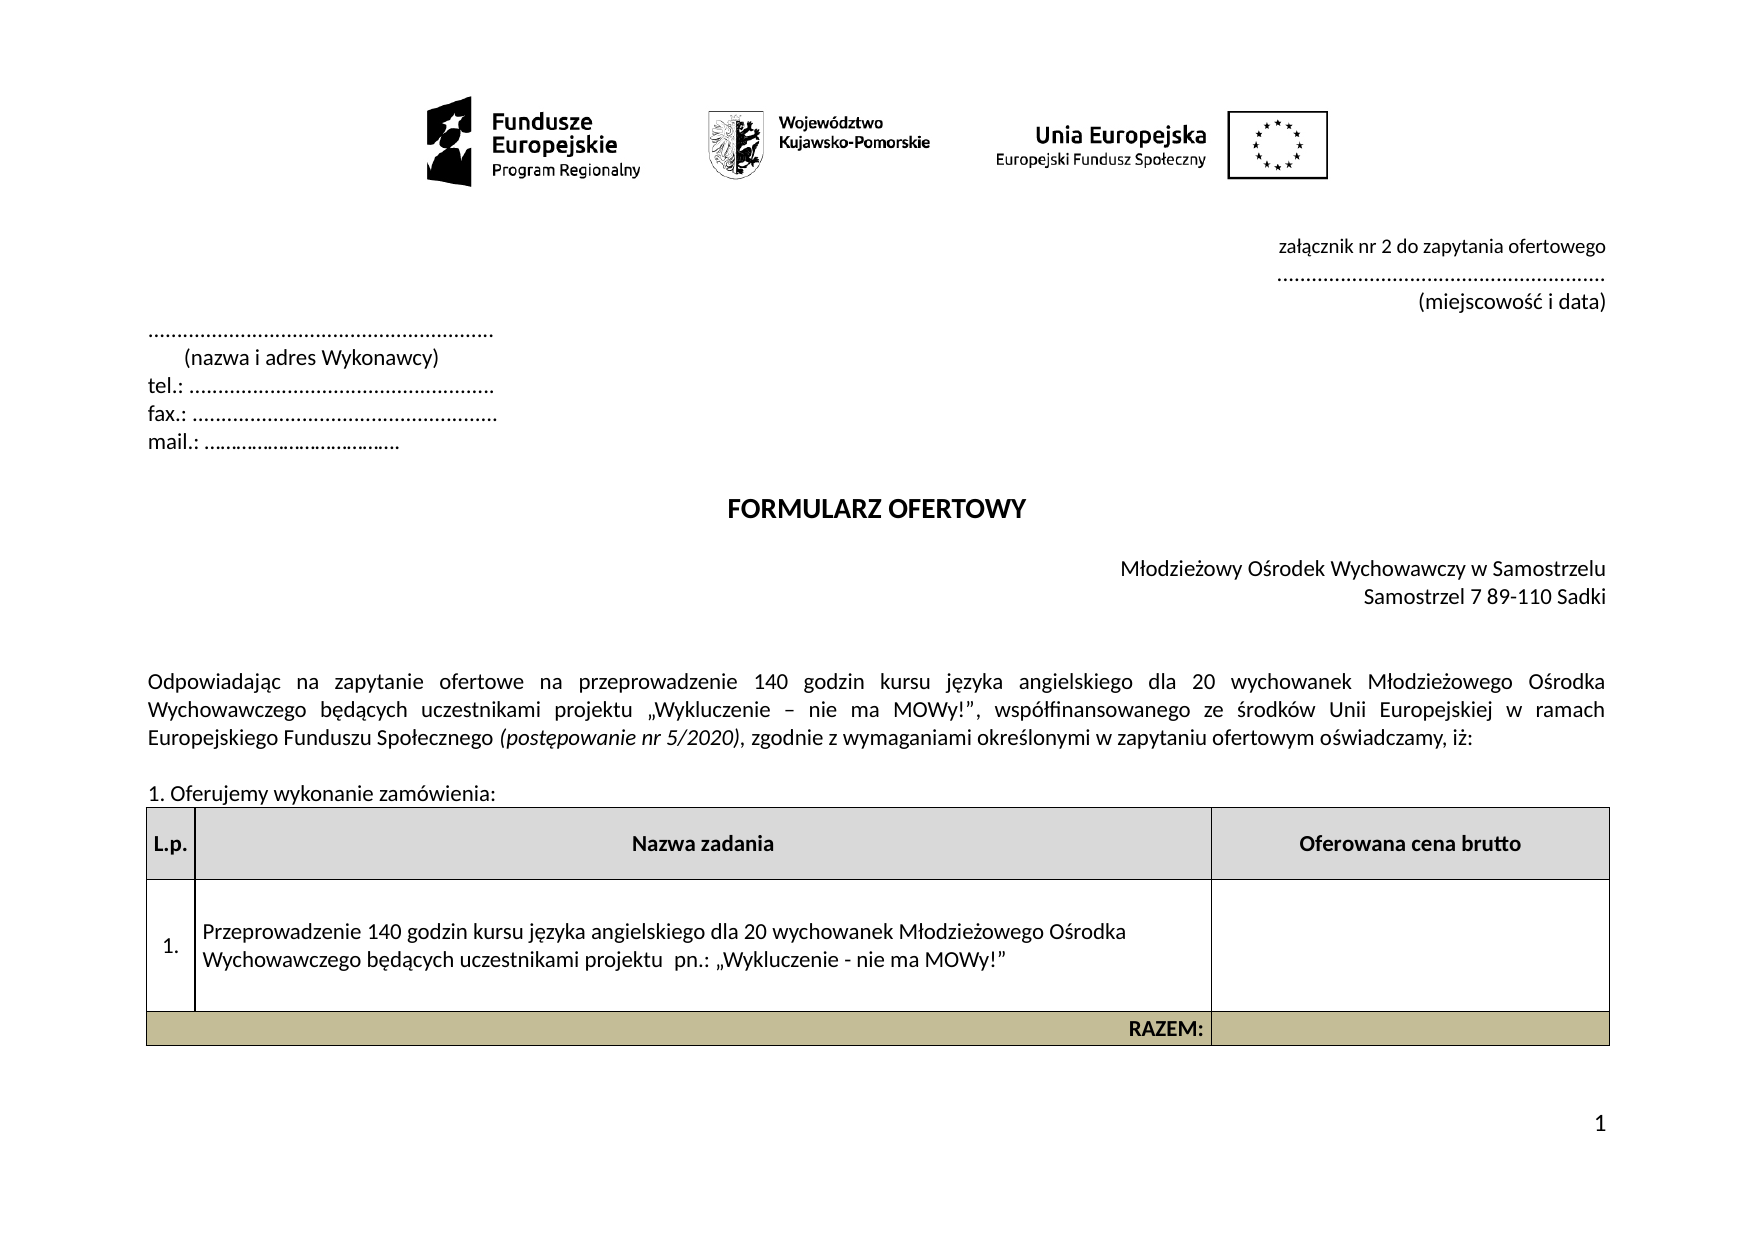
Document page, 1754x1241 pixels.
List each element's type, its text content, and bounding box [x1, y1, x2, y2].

text ......................................................... [148, 259, 1606, 287]
text 1. Oferujemy wykonanie zamówienia: I [148, 779, 1606, 807]
text fax.: ..................................................... [148, 399, 1606, 427]
table_header Oferowana cena brutto [1212, 808, 1609, 879]
table_cell [1212, 880, 1609, 1011]
table_cell 1. [147, 880, 194, 1011]
text Odpowiadając na zapytanie ofertowe na przeprowadzenie 140 godzin kursu języka angielskiego dla 20 wychowanek Młodzieżowego Ośrodka Wychowawczego będących uczestnikami projektu „Wykluczenie – nie ma MOWy!”, współfinansowanego ze środków Unii Europejskiej w ramach Europejskiego Funduszu Społecznego (postępowanie nr 5/2020), zgodnie z wymaganiami określonymi w zapytaniu ofertowym oświadczamy, iż: [148, 667, 1606, 751]
text mail.: ………………………………. [148, 427, 1606, 455]
text Młodzieżowy Ośrodek Wychowawczy w Samostrzelu [148, 554, 1606, 582]
text (nazwa i adres Wykonawcy) [148, 343, 1606, 371]
picture [404, 73, 1350, 208]
table_header L.p. [147, 808, 194, 879]
table_cell [1212, 1012, 1609, 1045]
text tel.: ..................................................... [148, 371, 1606, 399]
table_cell RAZEM: [147, 1012, 1211, 1045]
text FORMULARZ OFERTOWY [148, 491, 1606, 526]
table_cell Przeprowadzenie 140 godzin kursu języka angielskiego dla 20 wychowanek Młodzieżowego Ośrodka Wychowawczego będących uczestnikami projektu pn.: „Wykluczenie - nie ma MOWy!” [196, 880, 1211, 1011]
text Samostrzel 7 89-110 Sadki [148, 582, 1606, 610]
text ............................................................ [148, 315, 1606, 343]
table_header Nazwa zadania [196, 808, 1211, 879]
text (miejscowość i data) [148, 287, 1606, 315]
